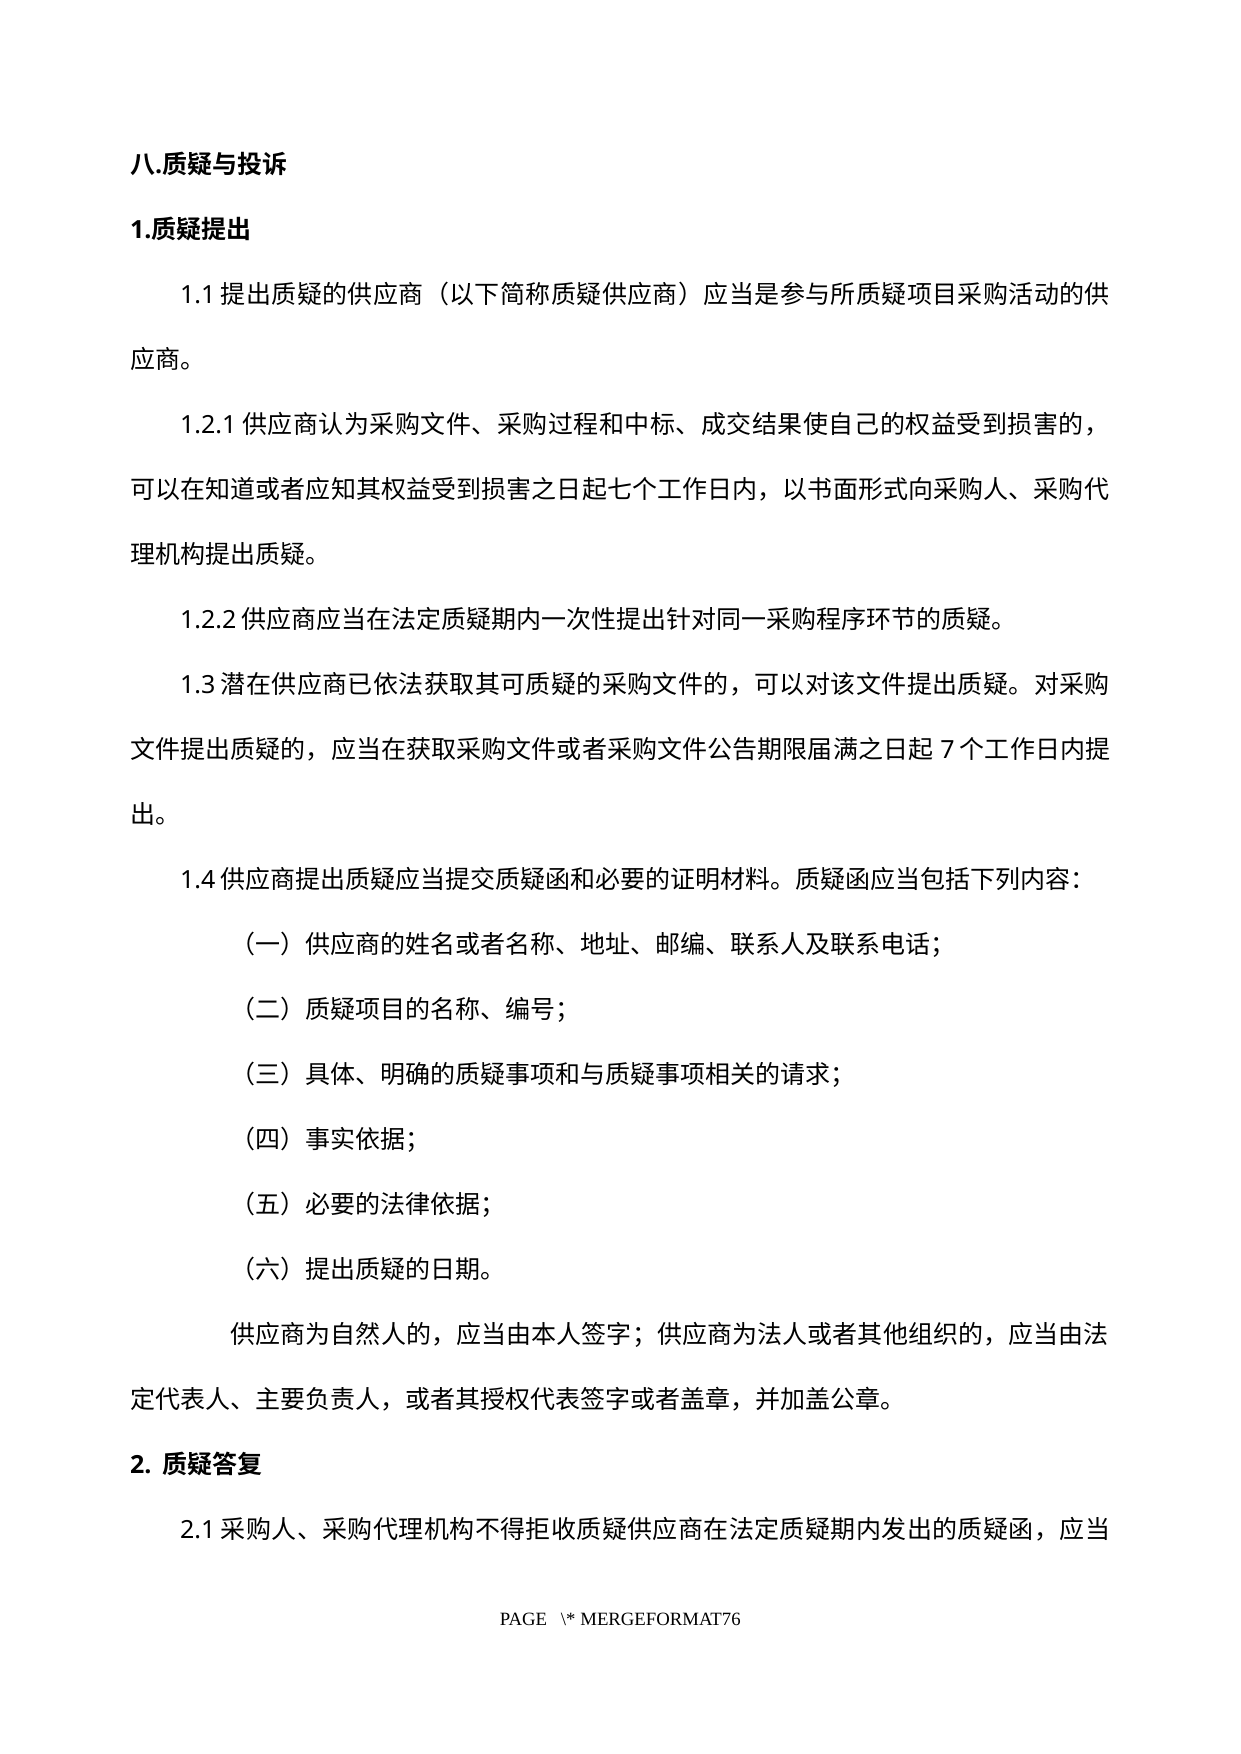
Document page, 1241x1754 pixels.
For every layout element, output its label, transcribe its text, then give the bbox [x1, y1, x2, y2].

text 1.4供应商提出质疑应当提交质疑函和必要的证明材料。质疑函应当包括下列内容： [130, 845, 1110, 910]
text 1.2.2供应商应当在法定质疑期内一次性提出针对同一采购程序环节的质疑。 [130, 585, 1110, 650]
text 1.1提出质疑的供应商（以下简称质疑供应商）应当是参与所质疑项目采购活动的供应商。 [130, 260, 1110, 390]
text （六）提出质疑的日期。 [130, 1235, 1110, 1300]
text （三）具体、明确的质疑事项和与质疑事项相关的请求； [130, 1040, 1110, 1105]
text 1.3潜在供应商已依法获取其可质疑的采购文件的，可以对该文件提出质疑。对采购文件提出质疑的，应当在获取采购文件或者采购文件公告期限届满之日起7个工作日内提出。 [130, 650, 1110, 845]
text 供应商为自然人的，应当由本人签字；供应商为法人或者其他组织的，应当由法定代表人、主要负责人，或者其授权代表签字或者盖章，并加盖公章。 [130, 1300, 1110, 1430]
text （二）质疑项目的名称、编号； [130, 975, 1110, 1040]
text （四）事实依据； [130, 1105, 1110, 1170]
text （一）供应商的姓名或者名称、地址、邮编、联系人及联系电话； [130, 910, 1110, 975]
text 1.质疑提出 [130, 195, 1110, 260]
text 1.2.1供应商认为采购文件、采购过程和中标、成交结果使自己的权益受到损害的，可以在知道或者应知其权益受到损害之日起七个工作日内，以书面形式向采购人、采购代理机构提出质疑。 [130, 390, 1110, 585]
text 八.质疑与投诉 [130, 130, 1110, 195]
text （五）必要的法律依据； [130, 1170, 1110, 1235]
list 质疑答复 [130, 1430, 1110, 1495]
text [130, 1495, 1110, 1560]
